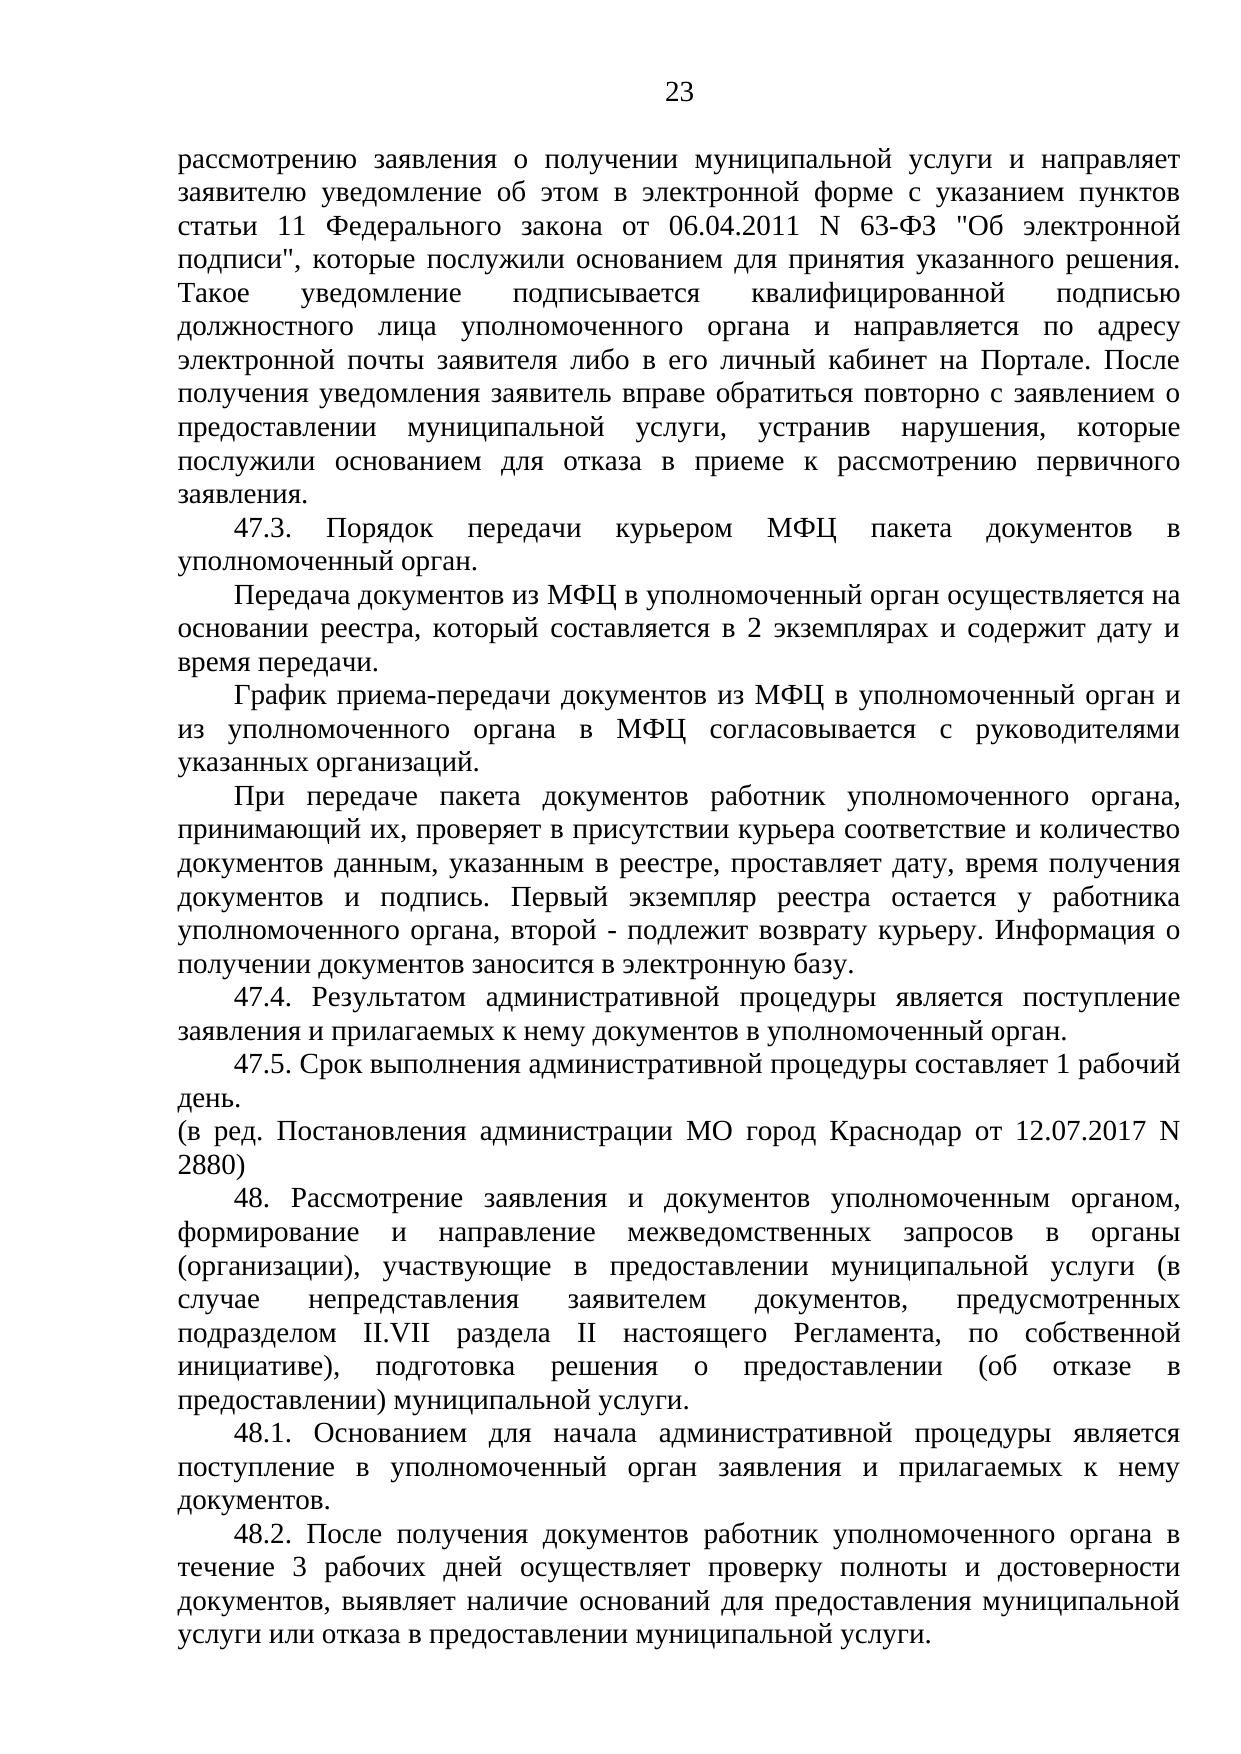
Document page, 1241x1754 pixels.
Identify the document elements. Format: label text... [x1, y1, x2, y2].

text (в ред. Постановления администрации МО город Краснодар от 12.07.2017 N 2880) [177, 1113, 1181, 1181]
text При передаче пакета документов работник уполномоченного органа, принимающий их, проверяет в присутствии курьера соответствие и количество документов данным, указанным в реестре, проставляет дату, время получения документов и подпись. Первый экземпляр реестра остается у работника уполномоченного органа, второй - подлежит возврату курьеру. Информация о получении документов заносится в электронную базу. [177, 778, 1181, 979]
text 47.3. Порядок передачи курьером МФЦ пакета документов в уполномоченный орган. [177, 510, 1181, 577]
text График приема-передачи документов из МФЦ в уполномоченный орган и из уполномоченного органа в МФЦ согласовывается с руководителями указанных организаций. [177, 677, 1181, 778]
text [177, 141, 1181, 510]
text 48.2. После получения документов работник уполномоченного органа в течение 3 рабочих дней осуществляет проверку полноты и достоверности документов, выявляет наличие оснований для предоставления муниципальной услуги или отказа в предоставлении муниципальной услуги. [177, 1516, 1181, 1650]
text 48.1. Основанием для начала административной процедуры является поступление в уполномоченный орган заявления и прилагаемых к нему документов. [177, 1415, 1181, 1516]
text 47.4. Результатом административной процедуры является поступление заявления и прилагаемых к нему документов в уполномоченный орган. [177, 979, 1181, 1046]
text 47.5. Срок выполнения административной процедуры составляет 1 рабочий день. [177, 1046, 1181, 1113]
text 48. Рассмотрение заявления и документов уполномоченным органом, формирование и направление межведомственных запросов в органы (организации), участвующие в предоставлении муниципальной услуги (в случае непредставления заявителем документов, предусмотренных подразделом II.VII раздела II настоящего Регламента, по собственной инициативе), подготовка решения о предоставлении (об отказе в предоставлении) муниципальной услуги. [177, 1181, 1181, 1415]
text Передача документов из МФЦ в уполномоченный орган осуществляется на основании реестра, который составляется в 2 экземплярах и содержит дату и время передачи. [177, 577, 1181, 677]
